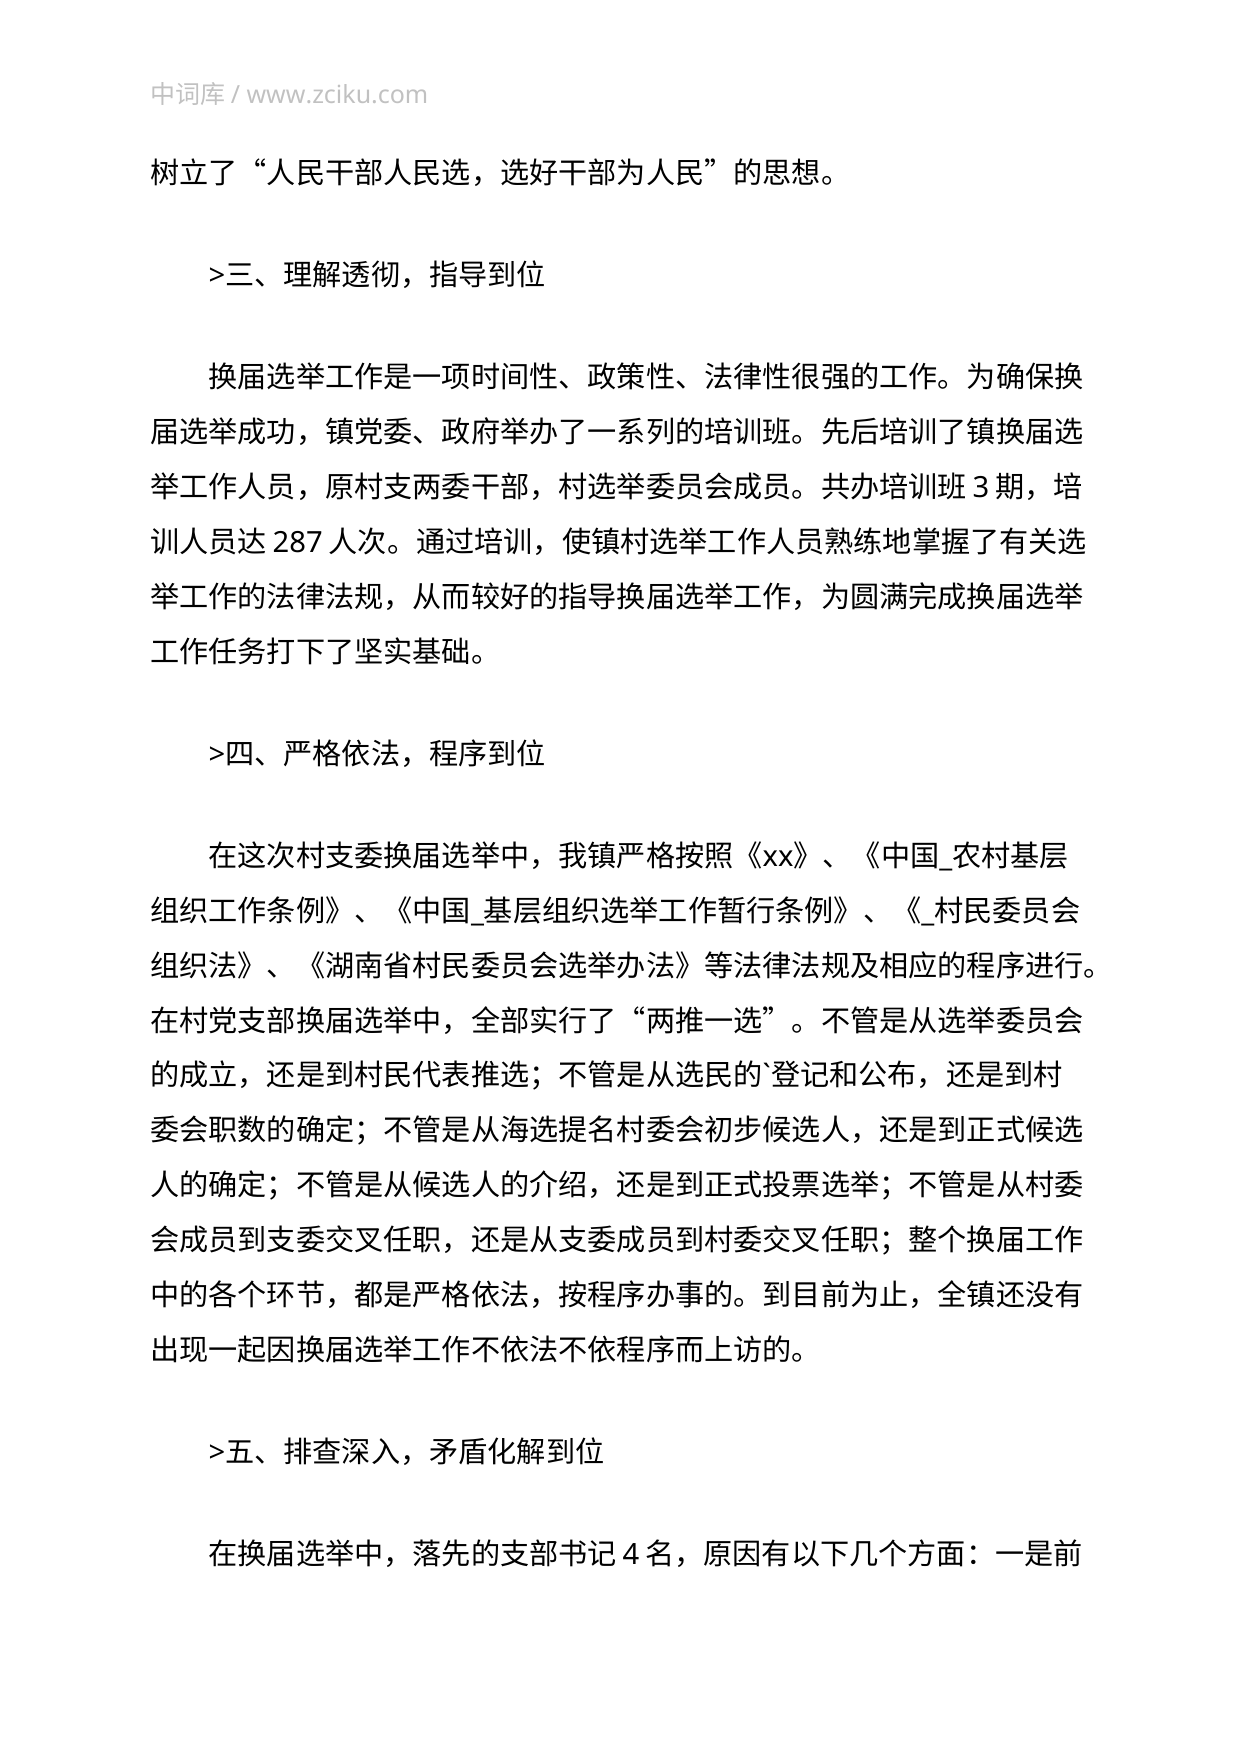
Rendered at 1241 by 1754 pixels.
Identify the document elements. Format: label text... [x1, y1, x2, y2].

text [150, 150, 1090, 192]
text >四、严格依法，程序到位 [150, 730, 1090, 773]
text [150, 1530, 1090, 1573]
text 换届选举工作是一项时间性、政策性、法律性很强的工作。为确保换届选举成功，镇党委、政府举办了一系列的培训班。先后培训了镇换届选举工作人员，原村支两委干部，村选举委员会成员。共办培训班3期，培训人员达287人次。通过培训，使镇村选举工作人员熟练地掌握了有关选举工作的法律法规，从而较好的指导换届选举工作，为圆满完成换届选举工作任务打下了坚实基础。 [150, 354, 1090, 671]
text >五、排查深入，矛盾化解到位 [150, 1428, 1090, 1471]
text 在这次村支委换届选举中，我镇严格按照《xx》、《中国_农村基层组织工作条例》、《中国_基层组织选举工作暂行条例》、《_村民委员会组织法》、《湖南省村民委员会选举办法》等法律法规及相应的程序进行。在村党支部换届选举中，全部实行了“两推一选”。不管是从选举委员会的成立，还是到村民代表推选；不管是从选民的`登记和公布，还是到村委会职数的确定；不管是从海选提名村委会初步候选人，还是到正式候选人的确定；不管是从候选人的介绍，还是到正式投票选举；不管是从村委会成员到支委交叉任职，还是从支委成员到村委交叉任职；整个换届工作中的各个环节，都是严格依法，按程序办事的。到目前为止，全镇还没有出现一起因换届选举工作不依法不依程序而上访的。 [150, 832, 1090, 1369]
text >三、理解透彻，指导到位 [150, 252, 1090, 294]
